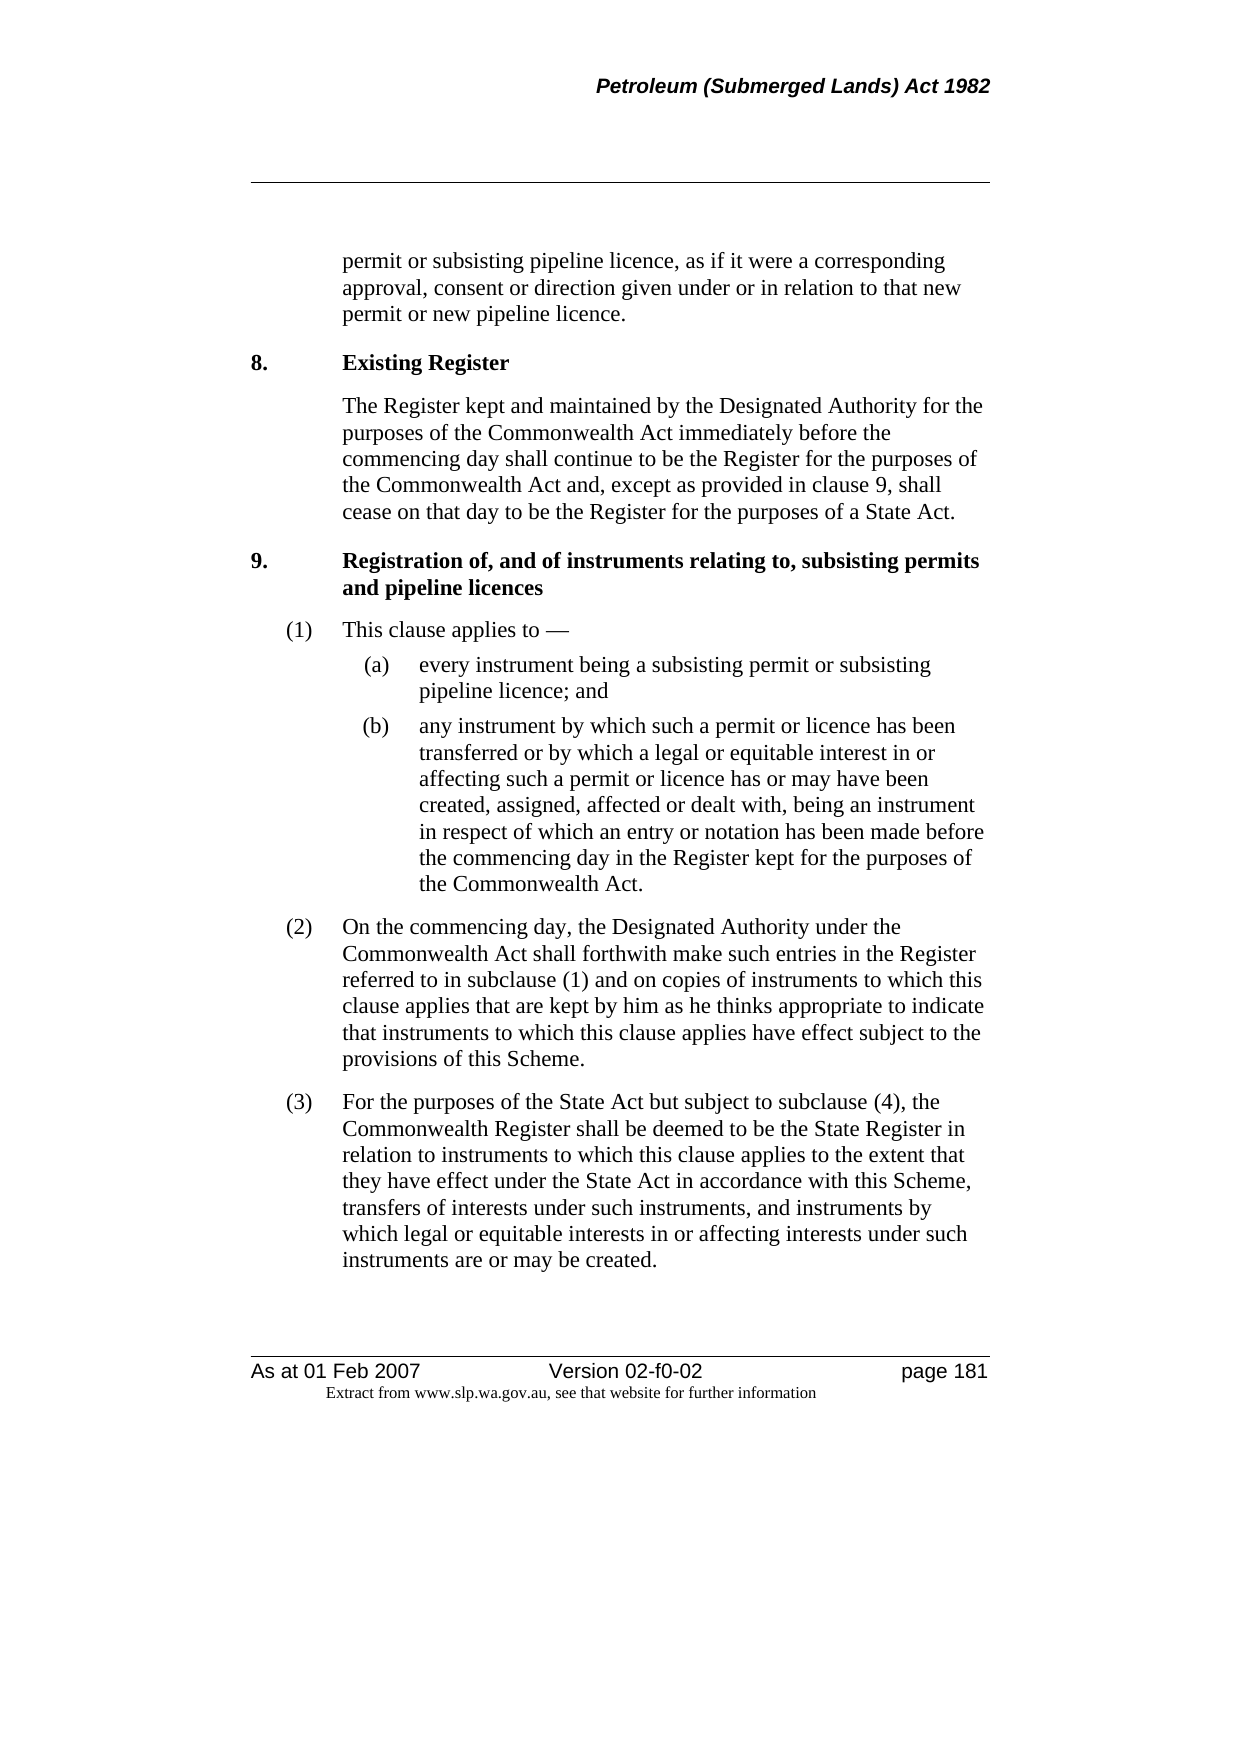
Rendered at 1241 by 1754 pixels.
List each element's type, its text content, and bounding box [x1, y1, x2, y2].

text (a) every instrument being a subsisting permit or subsisting pipeline licence; and [251, 651, 990, 704]
text (b) any instrument by which such a permit or licence has been transferred or by which a legal or equitable interest in or affecting such a permit or licence has or may have been created, assigned, affected or dealt with, being an instrument in respect of which an entry or notation has been made before the commencing day in the Register kept for the purposes of the Commonwealth Act. [251, 712, 990, 897]
subtitle 8. Existing Register [251, 349, 990, 376]
text (3) For the purposes of the State Act but subject to subclause (4), the Commonwealth Register shall be deemed to be the State Register in relation to instruments to which this clause applies to the extent that they have effect under the State Act in accordance with this Scheme, transfers of interests under such instruments, and instruments by which legal or equitable interests in or affecting interests under such instruments are or may be created. [251, 1088, 990, 1273]
text (1) This clause applies to — [251, 617, 990, 643]
text (2) On the commencing day, the Designated Authority under the Commonwealth Act shall forthwith make such entries in the Register referred to in subclause (1) and on copies of instruments to which this clause applies that are kept by him as he thinks appropriate to indicate that instruments to which this clause applies have effect subject to the provisions of this Scheme. [251, 913, 990, 1072]
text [251, 247, 990, 327]
text The Register kept and maintained by the Designated Authority for the purposes of the Commonwealth Act immediately before the commencing day shall continue to be the Register for the purposes of the Commonwealth Act and, except as provided in clause 9, shall cease on that day to be the Register for the purposes of a State Act. [251, 392, 990, 524]
subtitle 9. Registration of, and of instruments relating to, subsisting permits and pipeline licences [251, 547, 990, 600]
